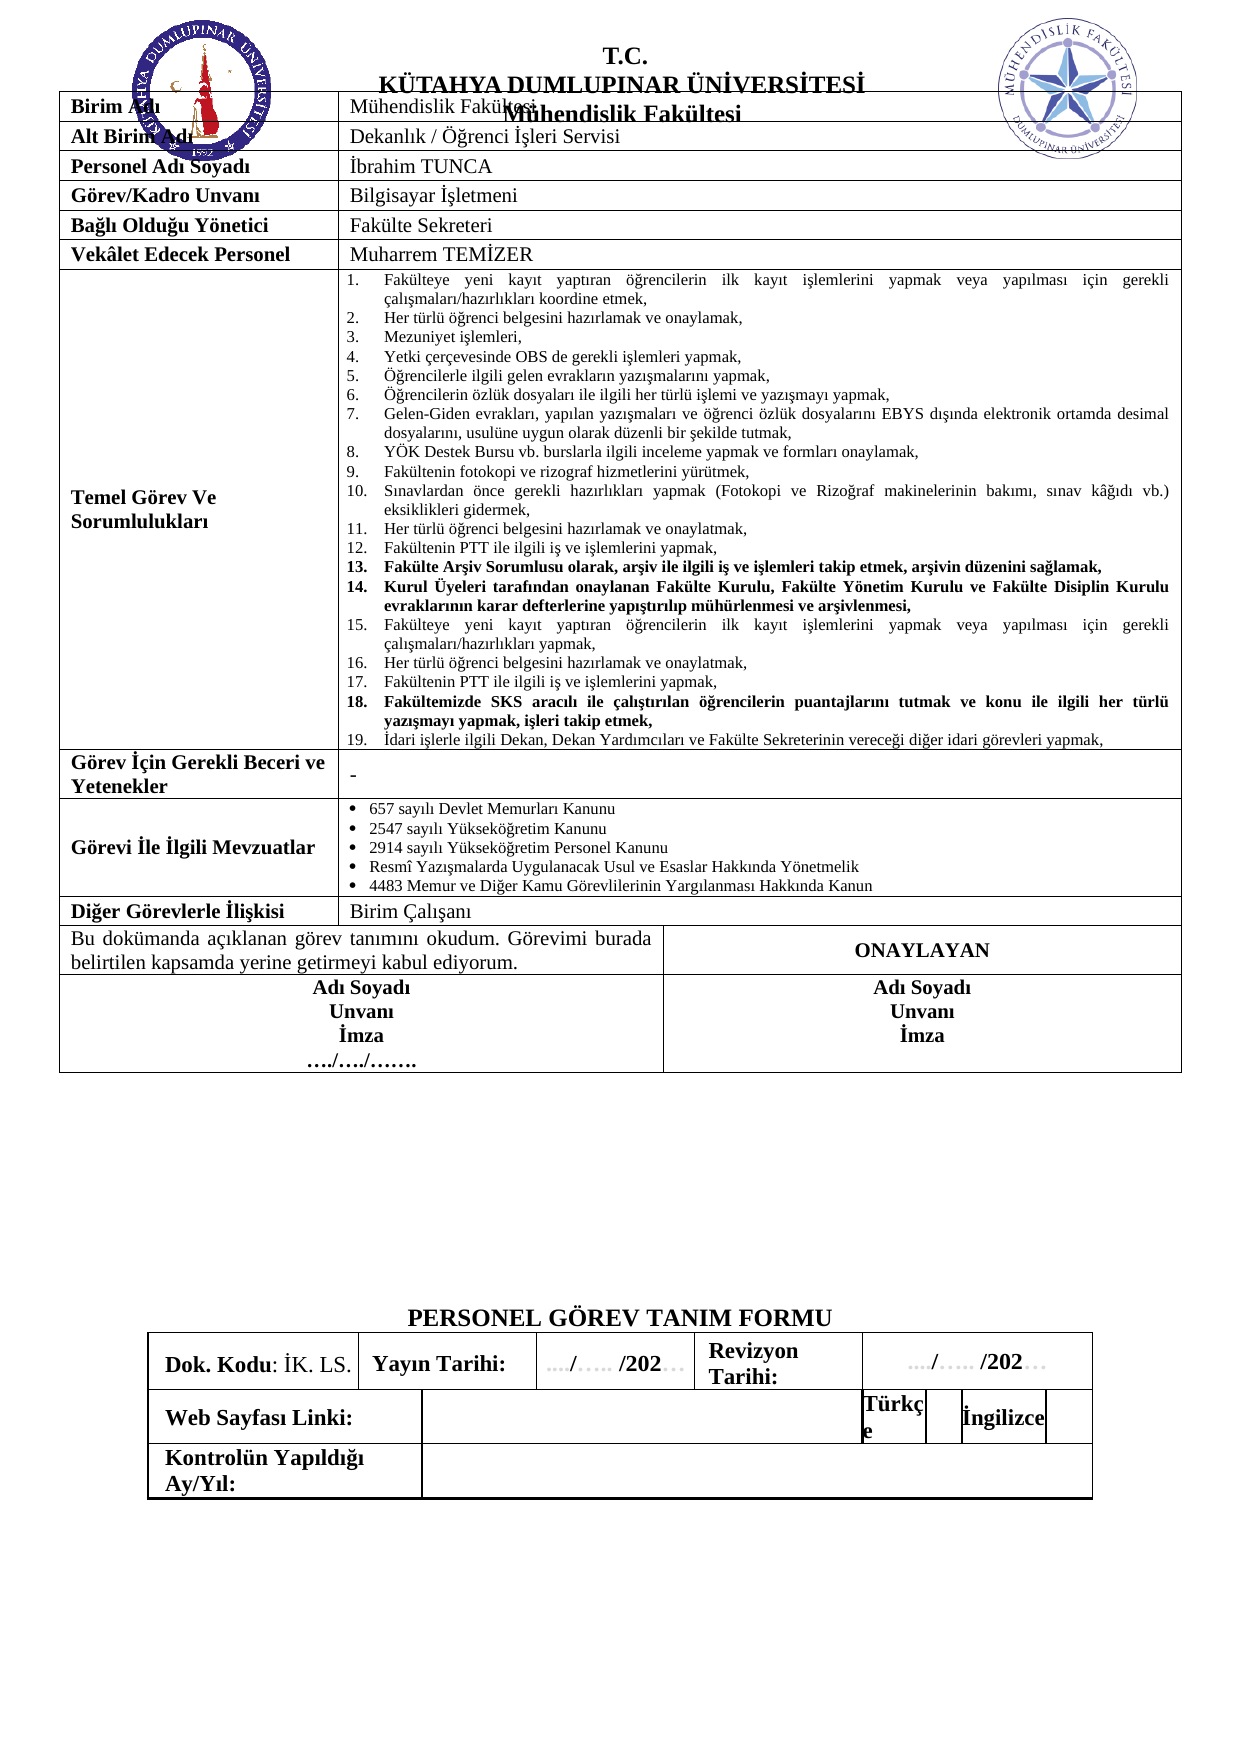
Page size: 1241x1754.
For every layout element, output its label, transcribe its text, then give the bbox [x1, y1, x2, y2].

table_cell Bu dokümanda açıklanan görev tanımını okudum. Görevimi burada belirtilen kapsamda yerine getirmeyi kabul ediyorum. [60, 926, 663, 974]
table_cell [423, 1390, 861, 1443]
table_cell Muharrem TEMİZER [339, 240, 1181, 269]
picture [998, 18, 1137, 91]
table_cell ..../….. /202… [537, 1333, 694, 1389]
table_cell İngilizce [963, 1390, 1045, 1443]
table_cell Adı Soyadı Unvanı İmza …./…./……. [60, 975, 663, 1072]
table_cell Temel Görev Ve Sorumlulukları [60, 270, 338, 749]
table_cell Yayın Tarihi: [359, 1333, 536, 1389]
table_cell Görev İçin Gerekli Beceri ve Yetenekler [60, 750, 338, 798]
table_cell Revizyon Tarihi: [695, 1333, 862, 1389]
table_cell Görev/Kadro Unvanı [60, 181, 338, 209]
table_cell Diğer Görevlerle İlişkisi [60, 897, 338, 925]
table_header PERSONEL GÖREV TANIM FORMU [148, 1303, 1093, 1332]
table_cell Görevi İle İlgili Mevzuatlar [60, 799, 338, 896]
picture [132, 20, 271, 91]
table_cell İbrahim TUNCA [339, 151, 1181, 180]
table_cell [927, 1390, 961, 1443]
table_cell 657 sayılı Devlet Memurları Kanunu 2547 sayılı Yükseköğretim Kanunu 2914 sayılı Yükseköğretim Personel Kanunu Resmî Yazışmalarda Uygulanacak Usul ve Esaslar Hakkında Yönetmelik 4483 Memur ve Diğer Kamu Görevlilerinin Yargılanması Hakkında Kanun [339, 799, 1181, 896]
table_cell Web Sayfası Linki: [149, 1390, 421, 1443]
table_cell Kontrolün Yapıldığı Ay/Yıl: [149, 1444, 421, 1497]
table_cell Adı Soyadı Unvanı İmza [664, 975, 1181, 1072]
table_cell Vekâlet Edecek Personel [60, 240, 338, 269]
table_cell Fakülte Sekreteri [339, 211, 1181, 239]
table_cell Dok. Kodu: İK. LS. [149, 1333, 358, 1389]
table_cell - [339, 750, 1181, 798]
table_cell Personel Adı Soyadı [60, 151, 338, 180]
table_cell Dekanlık / Öğrenci İşleri Servisi [339, 122, 1181, 150]
table_cell Birim Çalışanı [339, 897, 1181, 925]
table_cell ..../….. /202… [863, 1333, 1092, 1389]
table_cell Bilgisayar İşletmeni [339, 181, 1181, 209]
table_cell Türkçe [864, 1390, 925, 1443]
table_cell [423, 1444, 1092, 1497]
table_cell ONAYLAYAN [664, 926, 1181, 974]
table_cell Fakülteye yeni kayıt yaptıran öğrencilerin ilk kayıt işlemlerini yapmak veya yapılması için gerekli çalışmaları/hazırlıkları koordine etmek, Her türlü öğrenci belgesini hazırlamak ve onaylamak, Mezuniyet işlemleri, Yetki çerçevesinde OBS de gerekli işlemleri yapmak, Öğrencilerle ilgili gelen evrakların yazışmalarını yapmak, Öğrencilerin özlük dosyaları ile ilgili her türlü işlemi ve yazışmayı yapmak, Gelen-Giden evrakları, yapılan yazışmaları ve öğrenci özlük dosyalarını EBYS dışında elektronik ortamda desimal dosyalarını, usulüne uygun olarak düzenli bir şekilde tutmak, YÖK Destek Bursu vb. burslarla ilgili inceleme yapmak ve formları onaylamak, Fakültenin fotokopi ve rizograf hizmetlerini yürütmek, Sınavlardan önce gerekli hazırlıkları yapmak (Fotokopi ve Rizoğraf makinelerinin bakımı, sınav kâğıdı vb.) eksiklikleri gidermek, Her türlü öğrenci belgesini hazırlamak ve onaylatmak, Fakültenin PTT ile ilgili iş ve işlemlerini yapmak, Fakülte Arşiv Sorumlusu olarak, arşiv ile ilgili iş ve işlemleri takip etmek, arşivin düzenini sağlamak, Kurul Üyeleri tarafından onaylanan Fakülte Kurulu, Fakülte Yönetim Kurulu ve Fakülte Disiplin Kurulu evraklarının karar defterlerine yapıştırılıp mühürlenmesi ve arşivlenmesi, Fakülteye yeni kayıt yaptıran öğrencilerin ilk kayıt işlemlerini yapmak veya yapılması için gerekli çalışmaları/hazırlıkları yapmak, Her türlü öğrenci belgesini hazırlamak ve onaylatmak, Fakültenin PTT ile ilgili iş ve işlemlerini yapmak, Fakültemizde SKS aracılı ile çalıştırılan öğrencilerin puantajlarını tutmak ve konu ile ilgili her türlü yazışmayı yapmak, işleri takip etmek, İdari işlerle ilgili Dekan, Dekan Yardımcıları ve Fakülte Sekreterinin vereceği diğer idari görevleri yapmak, [339, 270, 1181, 749]
table_cell Alt Birim Adı [60, 122, 338, 150]
table_cell Bağlı Olduğu Yönetici [60, 211, 338, 239]
table_cell [1047, 1390, 1092, 1443]
table_header Birim Adı [60, 92, 338, 121]
table_header Mühendislik Fakültesi [339, 92, 1181, 121]
